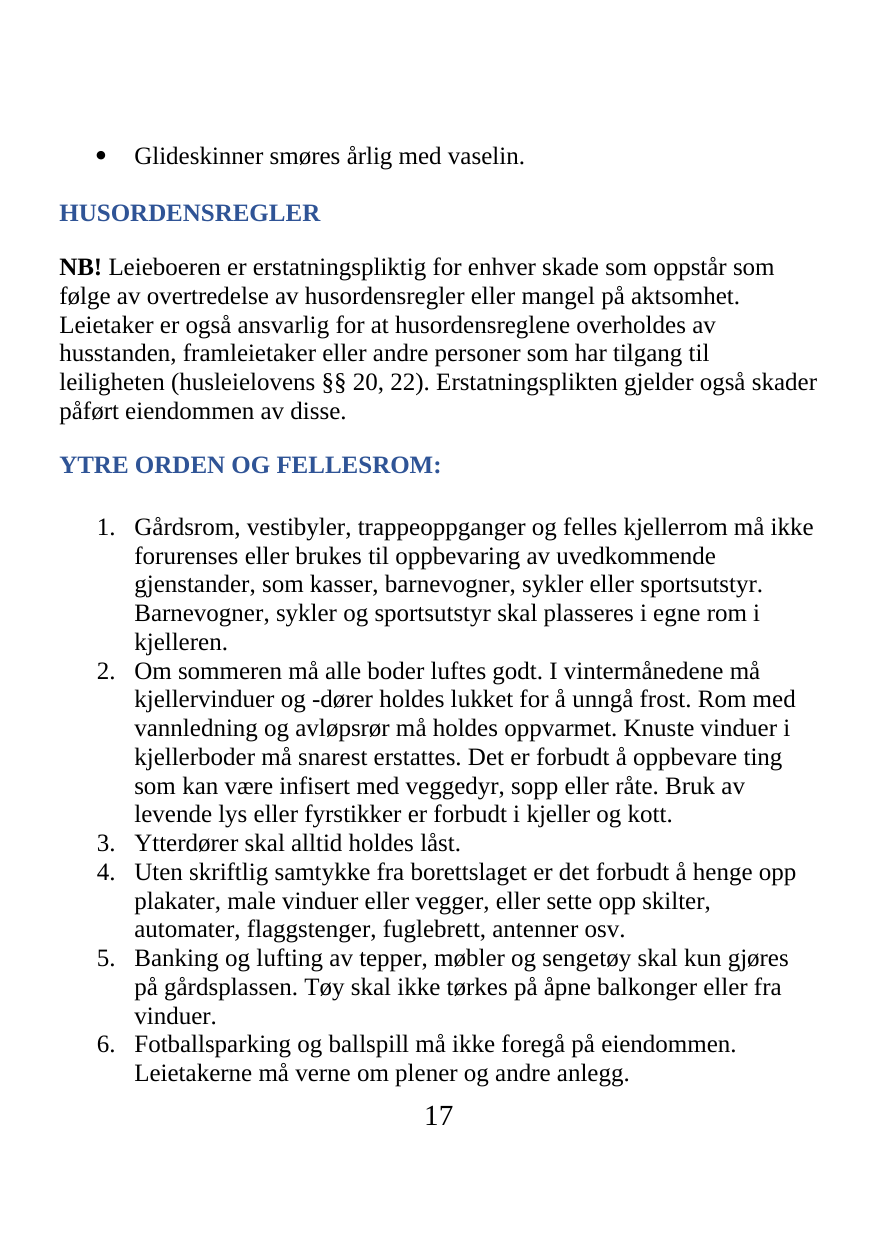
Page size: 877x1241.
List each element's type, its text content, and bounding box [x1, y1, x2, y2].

list Gårdsrom, vestibyler, trappeoppganger og felles kjellerrom må ikke forurenses eller brukes til oppbevaring av uvedkommende gjenstander, som kasser, barnevogner, sykler eller sportsutstyr. Barnevogner, sykler og sportsutstyr skal plasseres i egne rom i kjelleren. [97, 512, 818, 656]
text NB! Leieboeren er erstatningspliktig for enhver skade som oppstår som følge av overtredelse av husordensregler eller mangel på aktsomhet. Leietaker er også ansvarlig for at husordensreglene overholdes av husstanden, framleietaker eller andre personer som har tilgang til leiligheten (husleielovens §§ 20, 22). Erstatningsplikten gjelder også skader påført eiendommen av disse. [59, 252, 818, 425]
list Banking og lufting av tepper, møbler og sengetøy skal kun gjøres på gårdsplassen. Tøy skal ikke tørkes på åpne balkonger eller fra vinduer. [97, 943, 818, 1029]
list Fotballsparking og ballspill må ikke foregå på eiendommen. Leietakerne må verne om plener og andre anlegg. [97, 1029, 818, 1087]
list Glideskinner smøres årlig med vaselin. [97, 141, 818, 170]
list Om sommeren må alle boder luftes godt. I vintermånedene må kjellervinduer og -dører holdes lukket for å unngå frost. Rom med vannledning og avløpsrør må holdes oppvarmet. Knuste vinduer i kjellerboder må snarest erstattes. Det er forbudt å oppbevare ting som kan være infisert med veggedyr, sopp eller råte. Bruk av levende lys eller fyrstikker er forbudt i kjeller og kott. [97, 656, 818, 828]
list Uten skriftlig samtykke fra borettslaget er det forbudt å henge opp plakater, male vinduer eller vegger, eller sette opp skilter, automater, flaggstenger, fuglebrett, antenner osv. [97, 857, 818, 943]
text YTRE ORDEN OG FELLESROM: [59, 450, 818, 512]
text HUSORDENSREGLER [59, 198, 818, 227]
list Ytterdører skal alltid holdes låst. [97, 828, 818, 857]
